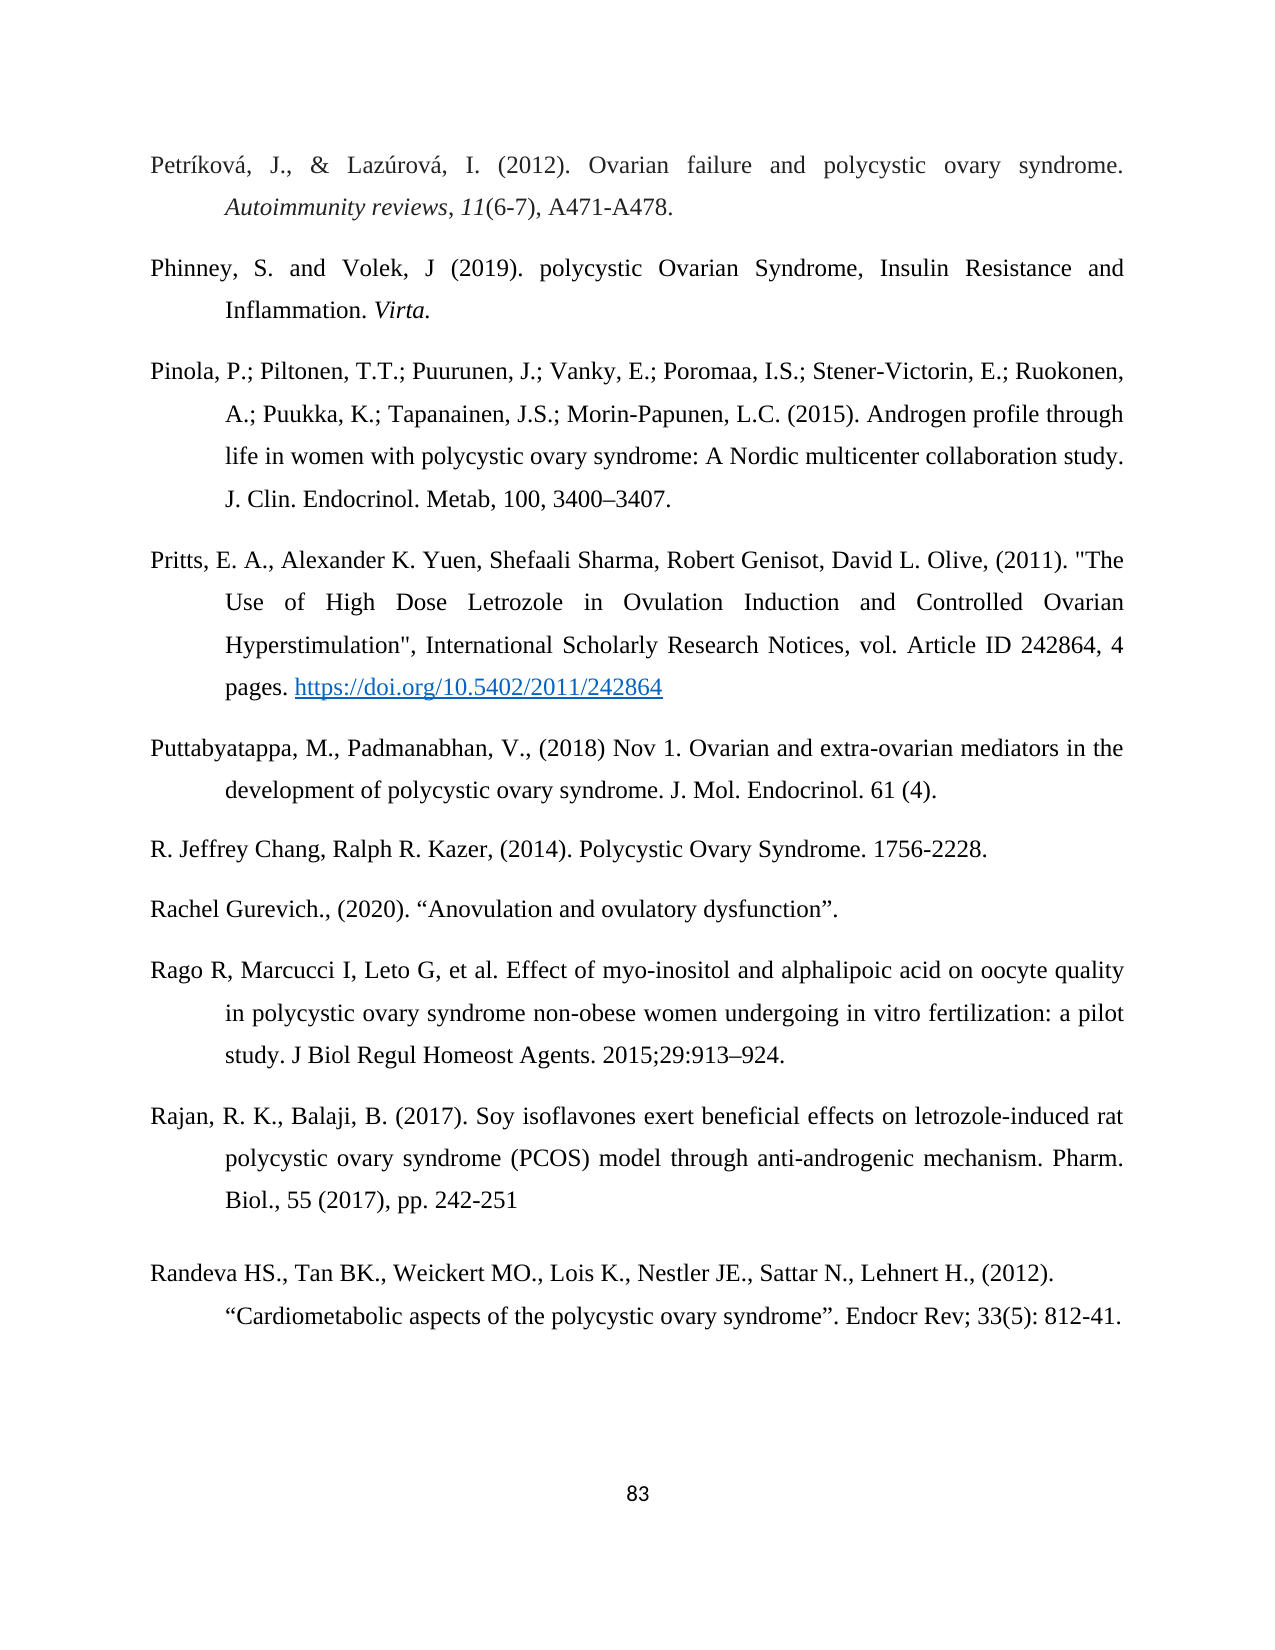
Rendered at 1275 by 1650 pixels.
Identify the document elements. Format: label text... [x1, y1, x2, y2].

text Rachel Gurevich., (2020). “Anovulation and ovulatory dysfunction”. [150, 894, 1125, 923]
text Phinney, S. and Volek, J (2019). polycystic Ovarian Syndrome, Insulin Resistance and Inflammation. Virta. [150, 253, 1125, 324]
text Pinola, P.; Piltonen, T.T.; Puurunen, J.; Vanky, E.; Poromaa, I.S.; Stener-Victorin, E.; Ruokonen, A.; Puukka, K.; Tapanainen, J.S.; Morin-Papunen, L.C. (2015). Androgen profile through life in women with polycystic ovary syndrome: A Nordic multicenter collaboration study. J. Clin. Endocrinol. Metab, 100, 3400–3407. [150, 356, 1125, 512]
text Puttabyatappa, M., Padmanabhan, V., (2018) Nov 1. Ovarian and extra-ovarian mediators in the development of polycystic ovary syndrome. J. Mol. Endocrinol. 61 (4). [150, 733, 1125, 804]
text Randeva HS., Tan BK., Weickert MO., Lois K., Nestler JE., Sattar N., Lehnert H., (2012). [150, 1258, 1125, 1286]
text Petríková, J., & Lazúrová, I. (2012). Ovarian failure and polycystic ovary syndrome. Autoimmunity reviews, 11(6-7), A471-A478. [150, 151, 1125, 221]
text R. Jeffrey Chang, Ralph R. Kazer, (2014). Polycystic Ovary Syndrome. 1756-2228. [150, 834, 1125, 863]
text Rago R, Marcucci I, Leto G, et al. Effect of myo-inositol and alphalipoic acid on oocyte quality in polycystic ovary syndrome non-obese women undergoing in vitro fertilization: a pilot study. J Biol Regul Homeost Agents. 2015;29:913–924. [150, 955, 1125, 1068]
text 83 [150, 1479, 1125, 1507]
text Pritts, E. A., Alexander K. Yuen, Shefaali Sharma, Robert Genisot, David L. Olive, (2011). "The Use of High Dose Letrozole in Ovulation Induction and Controlled Ovarian Hyperstimulation", International Scholarly Research Notices, vol. Article ID 242864, 4 pages. https://doi.org/10.5402/2011/242864 [150, 545, 1125, 701]
text “Cardiometabolic aspects of the polycystic ovary syndrome”. Endocr Rev; 33(5): 812-41. [225, 1301, 1125, 1329]
text Rajan, R. K., Balaji, B. (2017). Soy isoflavones exert beneficial effects on letrozole-induced rat polycystic ovary syndrome (PCOS) model through anti-androgenic mechanism. Pharm. Biol., 55 (2017), pp. 242-251 [150, 1101, 1125, 1214]
